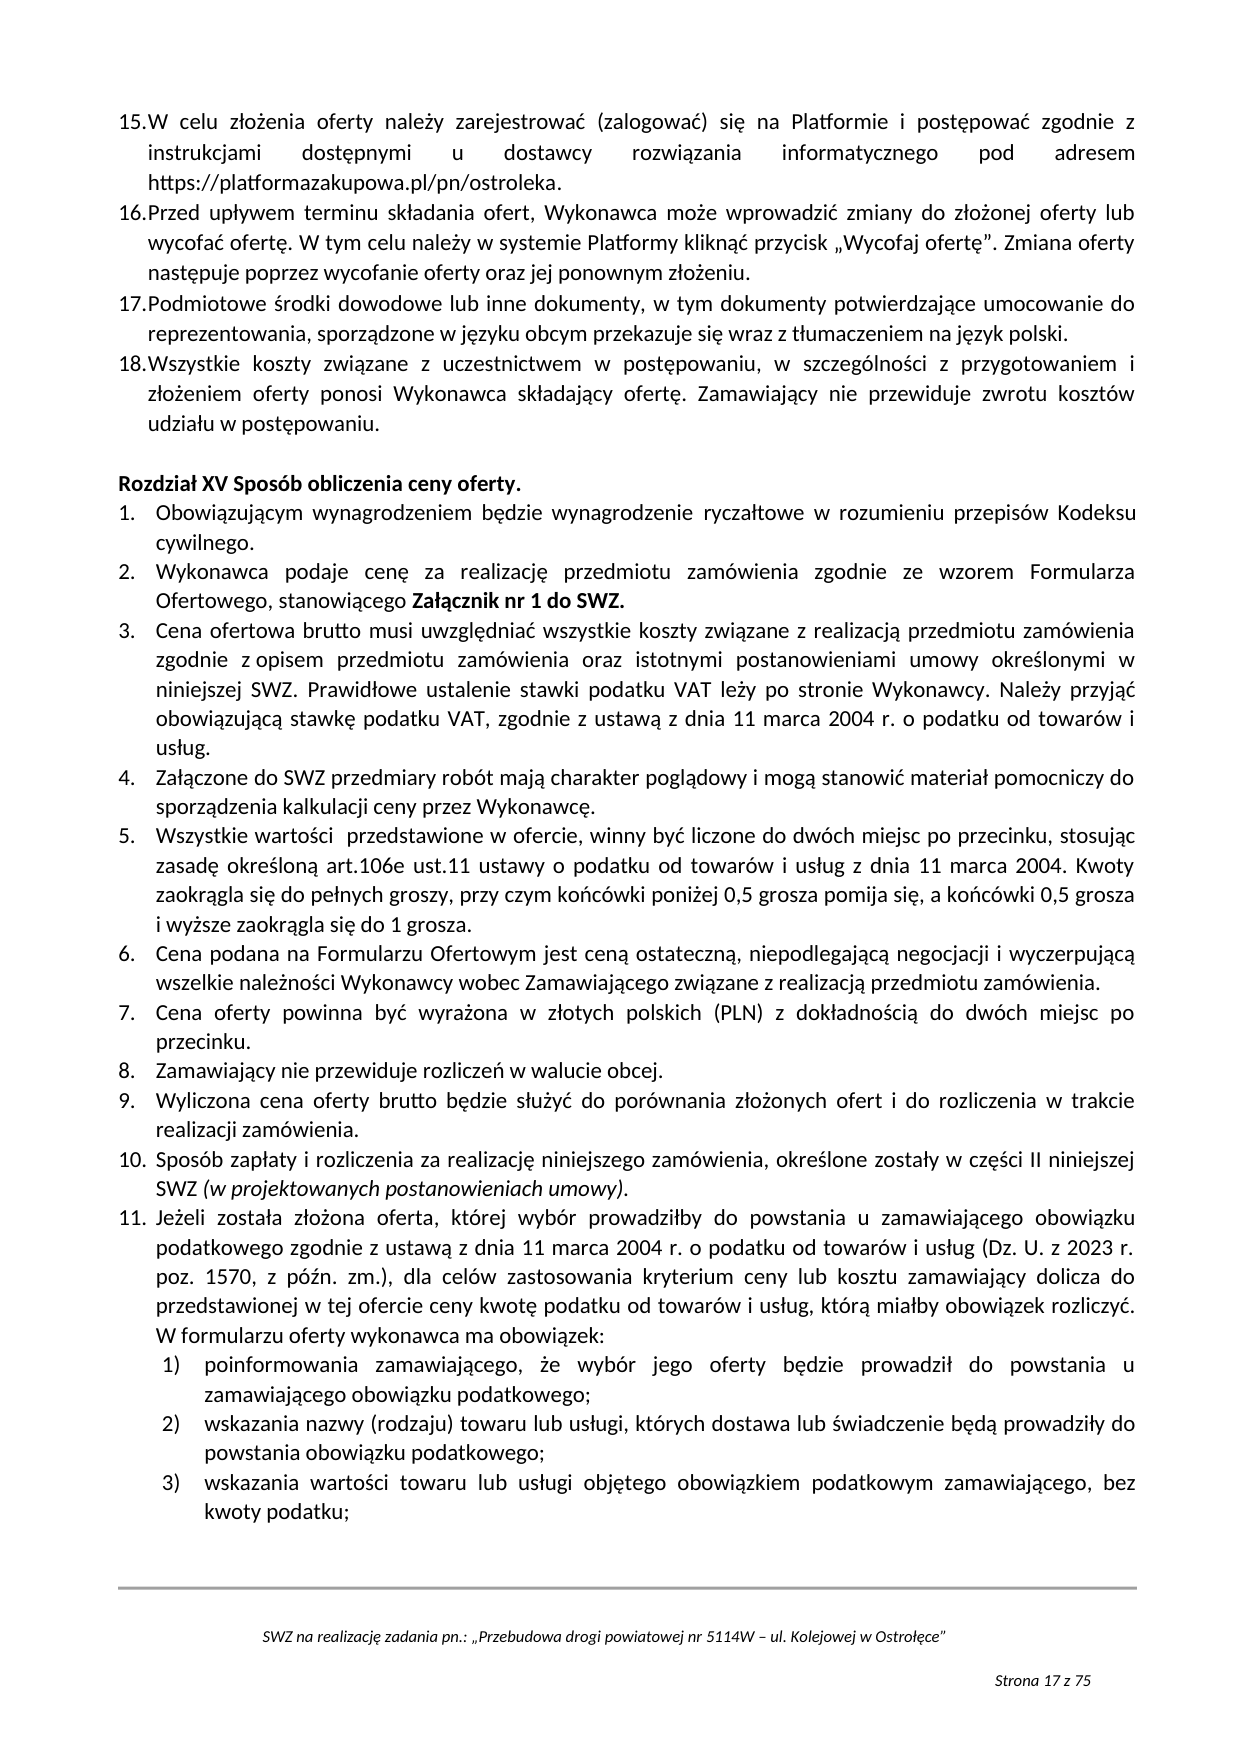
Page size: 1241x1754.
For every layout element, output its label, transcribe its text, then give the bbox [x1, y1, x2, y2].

list Wyliczona cena oferty brutto będzie służyć do porównania złożonych ofert i do rozliczenia w trakcie realizacji zamówienia. [118, 1086, 1137, 1143]
list Cena ofertowa brutto musi uwzględniać wszystkie koszty związane z realizacją przedmiotu zamówienia zgodnie z opisem przedmiotu zamówienia oraz istotnymi postanowieniami umowy określonymi w niniejszej SWZ. Prawidłowe ustalenie stawki podatku VAT leży po stronie Wykonawcy. Należy przyjąć obowiązującą stawkę podatku VAT, zgodnie z ustawą z dnia 11 marca 2004 r. o podatku od towarów i usług. [118, 616, 1137, 762]
list Cena oferty powinna być wyrażona w złotych polskich (PLN) z dokładnością do dwóch miejsc po przecinku. [118, 998, 1137, 1055]
text 1) poinformowania zamawiającego, że wybór jego oferty będzie prowadził do powstania u zamawiającego obowiązku podatkowego; [162, 1350, 1137, 1408]
list W celu złożenia oferty należy zarejestrować (zalogować) się na Platformie i postępować zgodnie z instrukcjami dostępnymi u dostawcy rozwiązania informatycznego pod adresem https://platformazakupowa.pl/pn/ostroleka. [118, 107, 1137, 196]
list Podmiotowe środki dowodowe lub inne dokumenty, w tym dokumenty potwierdzające umocowanie do reprezentowania, sporządzone w języku obcym przekazuje się wraz z tłumaczeniem na język polski. [118, 289, 1137, 347]
list Przed upływem terminu składania ofert, Wykonawca może wprowadzić zmiany do złożonej oferty lub wycofać ofertę. W tym celu należy w systemie Platformy kliknąć przycisk „Wycofaj ofertę”. Zmiana oferty następuje poprzez wycofanie oferty oraz jej ponownym złożeniu. [118, 198, 1137, 287]
list Sposób zapłaty i rozliczenia za realizację niniejszego zamówienia, określone zostały w części II niniejszej SWZ (w projektowanych postanowieniach umowy). [118, 1145, 1137, 1202]
list Załączone do SWZ przedmiary robót mają charakter poglądowy i mogą stanowić materiał pomocniczy do sporządzenia kalkulacji ceny przez Wykonawcę. [118, 763, 1137, 820]
list Obowiązującym wynagrodzeniem będzie wynagrodzenie ryczałtowe w rozumieniu przepisów Kodeksu cywilnego. [118, 498, 1137, 556]
text Rozdział XV Sposób obliczenia ceny oferty. [118, 469, 1134, 497]
list Zamawiający nie przewiduje rozliczeń w walucie obcej. [118, 1057, 1137, 1085]
text 3) wskazania wartości towaru lub usługi objętego obowiązkiem podatkowym zamawiającego, bez kwoty podatku; [162, 1468, 1137, 1525]
list Wszystkie koszty związane z uczestnictwem w postępowaniu, w szczególności z przygotowaniem i złożeniem oferty ponosi Wykonawca składający ofertę. Zamawiający nie przewiduje zwrotu kosztów udziału w postępowaniu. [118, 349, 1137, 438]
list Wszystkie wartości przedstawione w ofercie, winny być liczone do dwóch miejsc po przecinku, stosując zasadę określoną art.106e ust.11 ustawy o podatku od towarów i usług z dnia 11 marca 2004. Kwoty zaokrągla się do pełnych groszy, przy czym końcówki poniżej 0,5 grosza pomija się, a końcówki 0,5 grosza i wyższe zaokrągla się do 1 grosza. [118, 822, 1137, 938]
list Cena podana na Formularzu Ofertowym jest ceną ostateczną, niepodlegającą negocjacji i wyczerpującą wszelkie należności Wykonawcy wobec Zamawiającego związane z realizacją przedmiotu zamówienia. [118, 939, 1137, 997]
text 2) wskazania nazwy (rodzaju) towaru lub usługi, których dostawa lub świadczenie będą prowadziły do powstania obowiązku podatkowego; [162, 1409, 1137, 1467]
list Wykonawca podaje cenę za realizację przedmiotu zamówienia zgodnie ze wzorem Formularza Ofertowego, stanowiącego Załącznik nr 1 do SWZ. [118, 557, 1137, 615]
list Jeżeli została złożona oferta, której wybór prowadziłby do powstania u zamawiającego obowiązku podatkowego zgodnie z ustawą z dnia 11 marca 2004 r. o podatku od towarów i usług (Dz. U. z 2023 r. poz. 1570, z późn. zm.), dla celów zastosowania kryterium ceny lub kosztu zamawiający dolicza do przedstawionej w tej ofercie ceny kwotę podatku od towarów i usług, którą miałby obowiązek rozliczyć. W formularzu oferty wykonawca ma obowiązek: [118, 1203, 1137, 1349]
